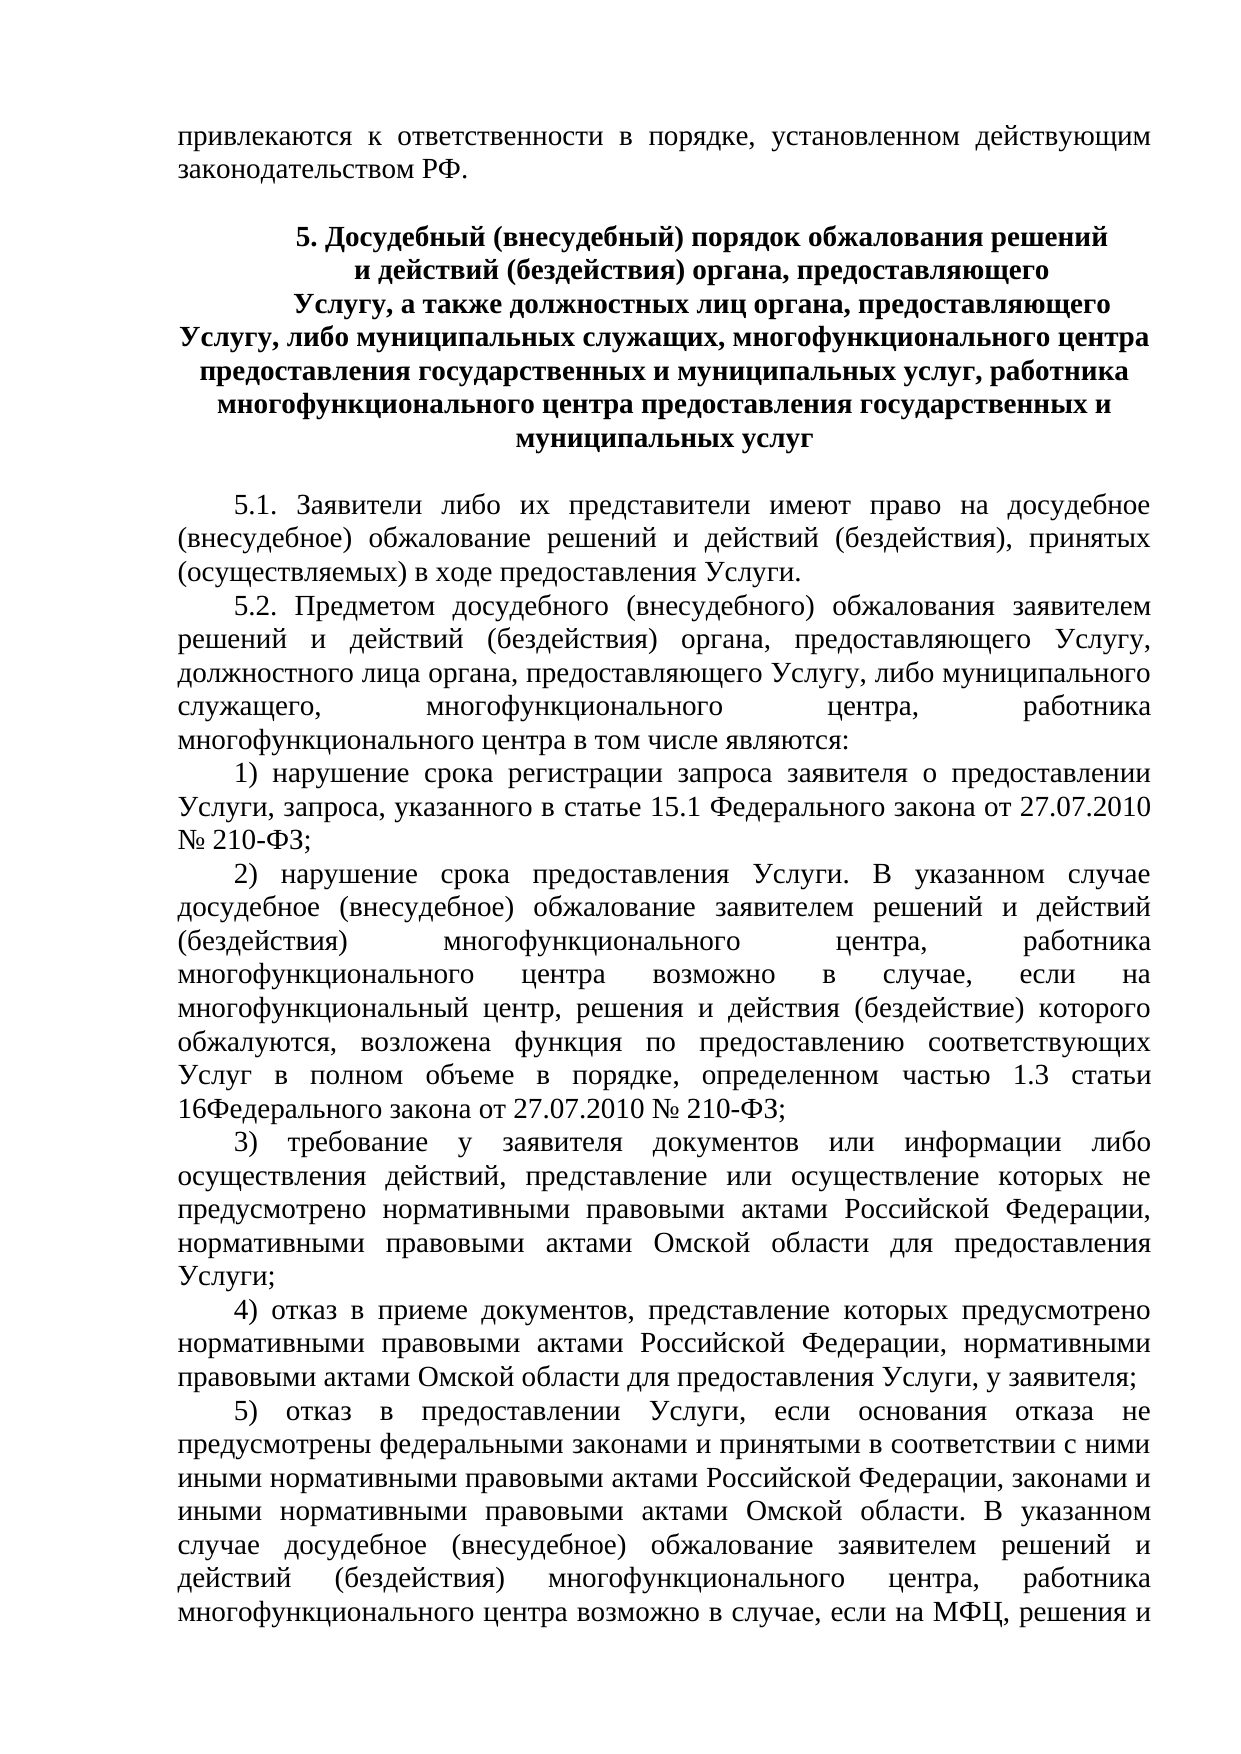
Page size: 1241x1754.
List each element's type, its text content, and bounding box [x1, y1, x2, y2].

text 2) нарушение срока предоставления Услуги. В указанном случае досудебное (внесудебное) обжалование заявителем решений и действий (бездействия) многофункционального центра, работника многофункционального центра возможно в случае, если на многофункциональный центр, решения и действия (бездействие) которого обжалуются, возложена функция по предоставлению соответствующих Услуг в полном объеме в порядке, определенном частью 1.3 статьи 16Федерального закона от 27.07.2010 № 210-ФЗ; [177, 856, 1152, 1124]
text 5.2. Предметом досудебного (внесудебного) обжалования заявителем решений и действий (бездействия) органа, предоставляющего Услугу, должностного лица органа, предоставляющего Услугу, либо муниципального служащего, многофункционального центра, работника многофункционального центра в том числе являются: [177, 588, 1152, 755]
text 3) требование у заявителя документов или информации либо осуществления действий, представление или осуществление которых не предусмотрено нормативными правовыми актами Российской Федерации, нормативными правовыми актами Омской области для предоставления Услуги; [177, 1124, 1152, 1292]
text 4) отказ в приеме документов, представление которых предусмотрено нормативными правовыми актами Российской Федерации, нормативными правовыми актами Омской области для предоставления Услуги, у заявителя; [177, 1292, 1152, 1393]
text и действий (бездействия) органа, предоставляющего [177, 252, 1152, 286]
text 5. Досудебный (внесудебный) порядок обжалования решений [177, 219, 1152, 252]
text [177, 118, 1152, 185]
text 1) нарушение срока регистрации запроса заявителя о предоставлении Услуги, запроса, указанного в статье 15.1 Федерального закона от 27.07.2010 № 210-ФЗ; [177, 755, 1152, 856]
text Услугу, а также должностных лиц органа, предоставляющего Услугу, либо муниципальных служащих, многофункционального центра предоставления государственных и муниципальных услуг, работника многофункционального центра предоставления государственных и муниципальных услуг [177, 286, 1152, 453]
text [177, 1393, 1152, 1627]
text 5.1. Заявители либо их представители имеют право на досудебное (внесудебное) обжалование решений и действий (бездействия), принятых (осуществляемых) в ходе предоставления Услуги. [177, 487, 1152, 588]
